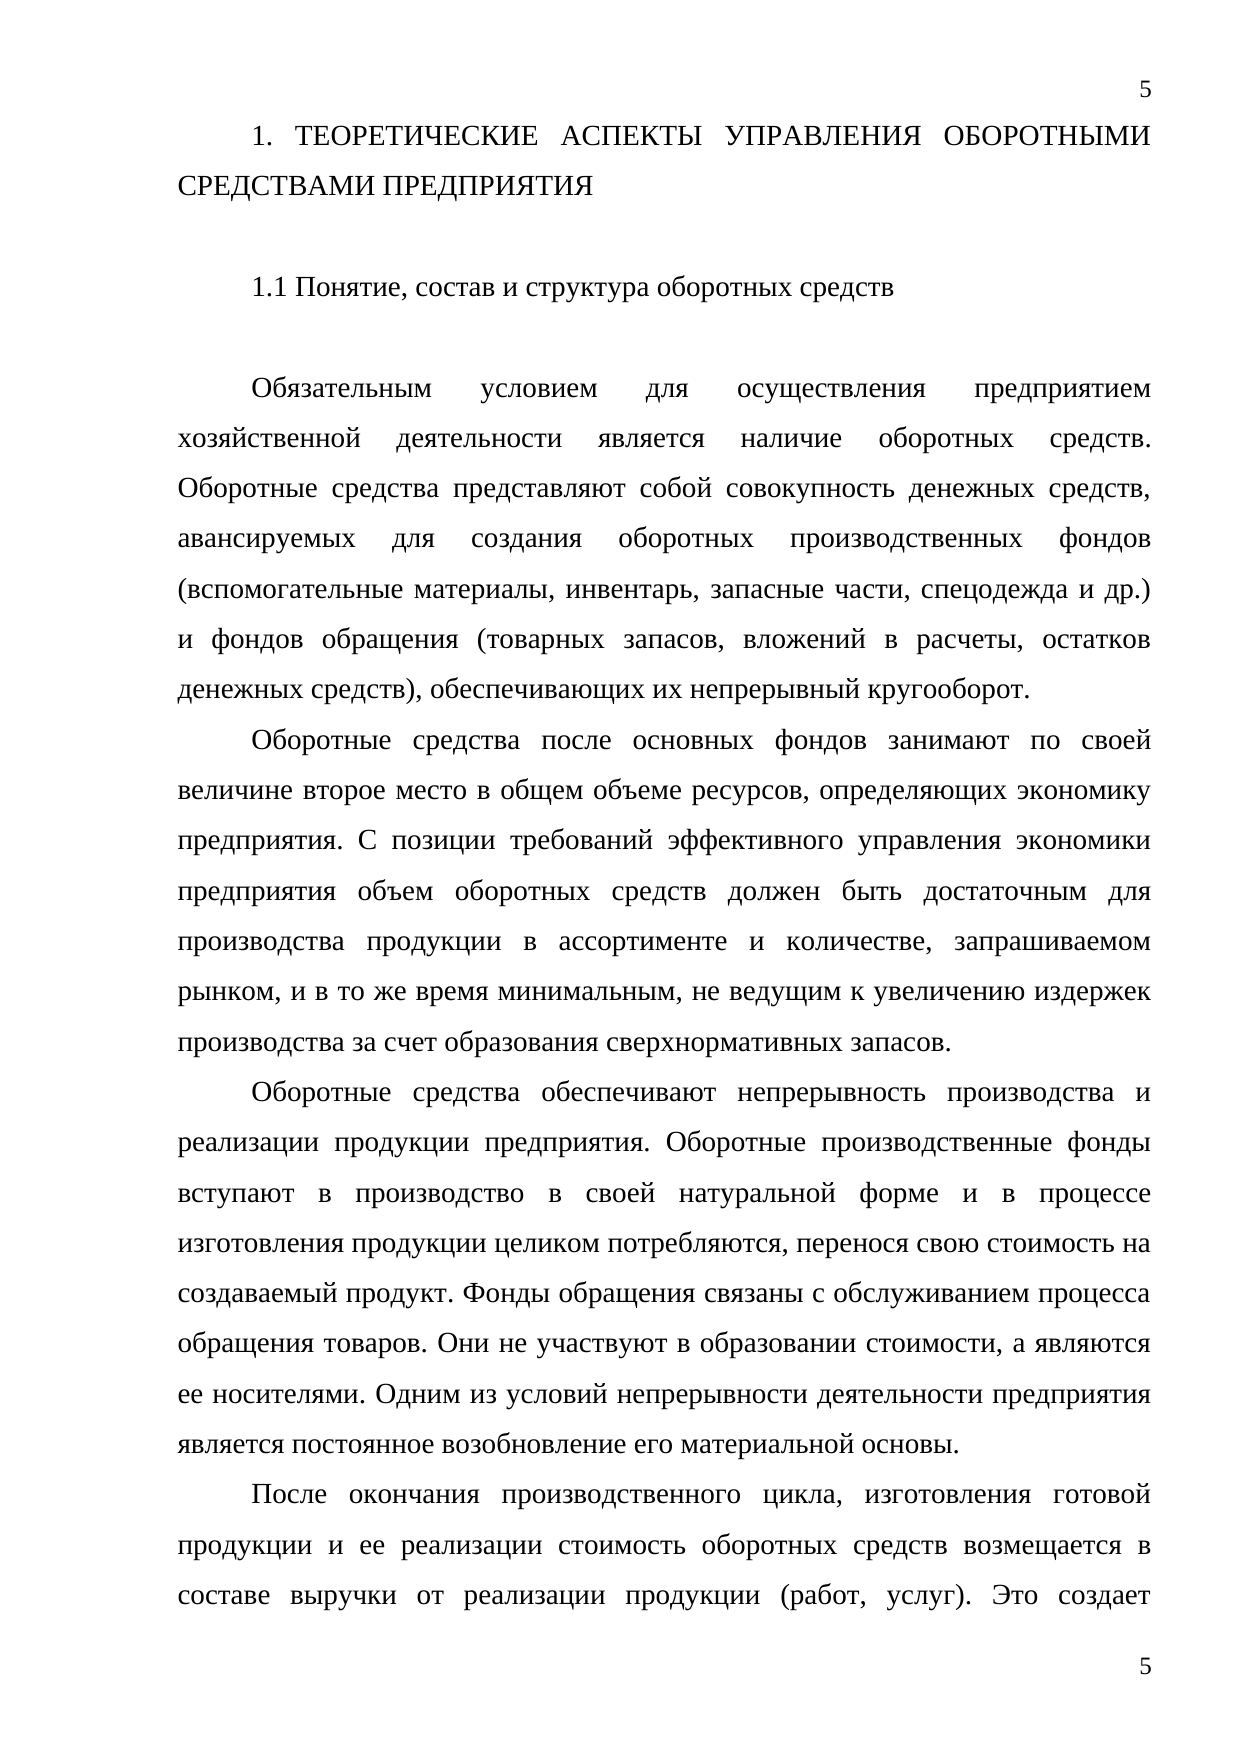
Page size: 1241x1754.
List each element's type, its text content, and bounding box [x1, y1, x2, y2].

text 1.1 Понятие, состав и структура оборотных средств [177, 269, 1152, 303]
text Оборотные средства обеспечивают непрерывность производства и реализации продукции предприятия. Оборотные производственные фонды вступают в производство в своей натуральной форме и в процессе изготовления продукции целиком потребляются, перенося свою стоимость на создаваемый продукт. Фонды обращения связаны с обслуживанием процесса обращения товаров. Они не участвуют в образовании стоимости, а являются ее носителями. Одним из условий непрерывности деятельности предприятия является постоянное возобновление его материальной основы. [177, 1074, 1152, 1460]
text Оборотные средства после основных фондов занимают по своей величине второе место в общем объеме ресурсов, определяющих экономику предприятия. С позиции требований эффективного управления экономики предприятия объем оборотных средств должен быть достаточным для производства продукции в ассортименте и количестве, запрашиваемом рынком, и в то же время минимальным, не ведущим к увеличению издержек производства за счет образования сверхнормативных запасов. [177, 722, 1152, 1057]
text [177, 1477, 1152, 1611]
text 1. ТЕОРЕТИЧЕСКИЕ АСПЕКТЫ УПРАВЛЕНИЯ ОБОРОТНЫМИ СРЕДСТВАМИ ПРЕДПРИЯТИЯ [177, 118, 1152, 202]
text Обязательным условием для осуществления предприятием хозяйственной деятельности является наличие оборотных средств. Оборотные средства представляют собой совокупность денежных средств, авансируемых для создания оборотных производственных фондов (вспомогательные материалы, инвентарь, запасные части, спецодежда и др.) и фондов обращения (товарных запасов, вложений в расчеты, остатков денежных средств), обеспечивающих их непрерывный кругооборот. [177, 370, 1152, 705]
